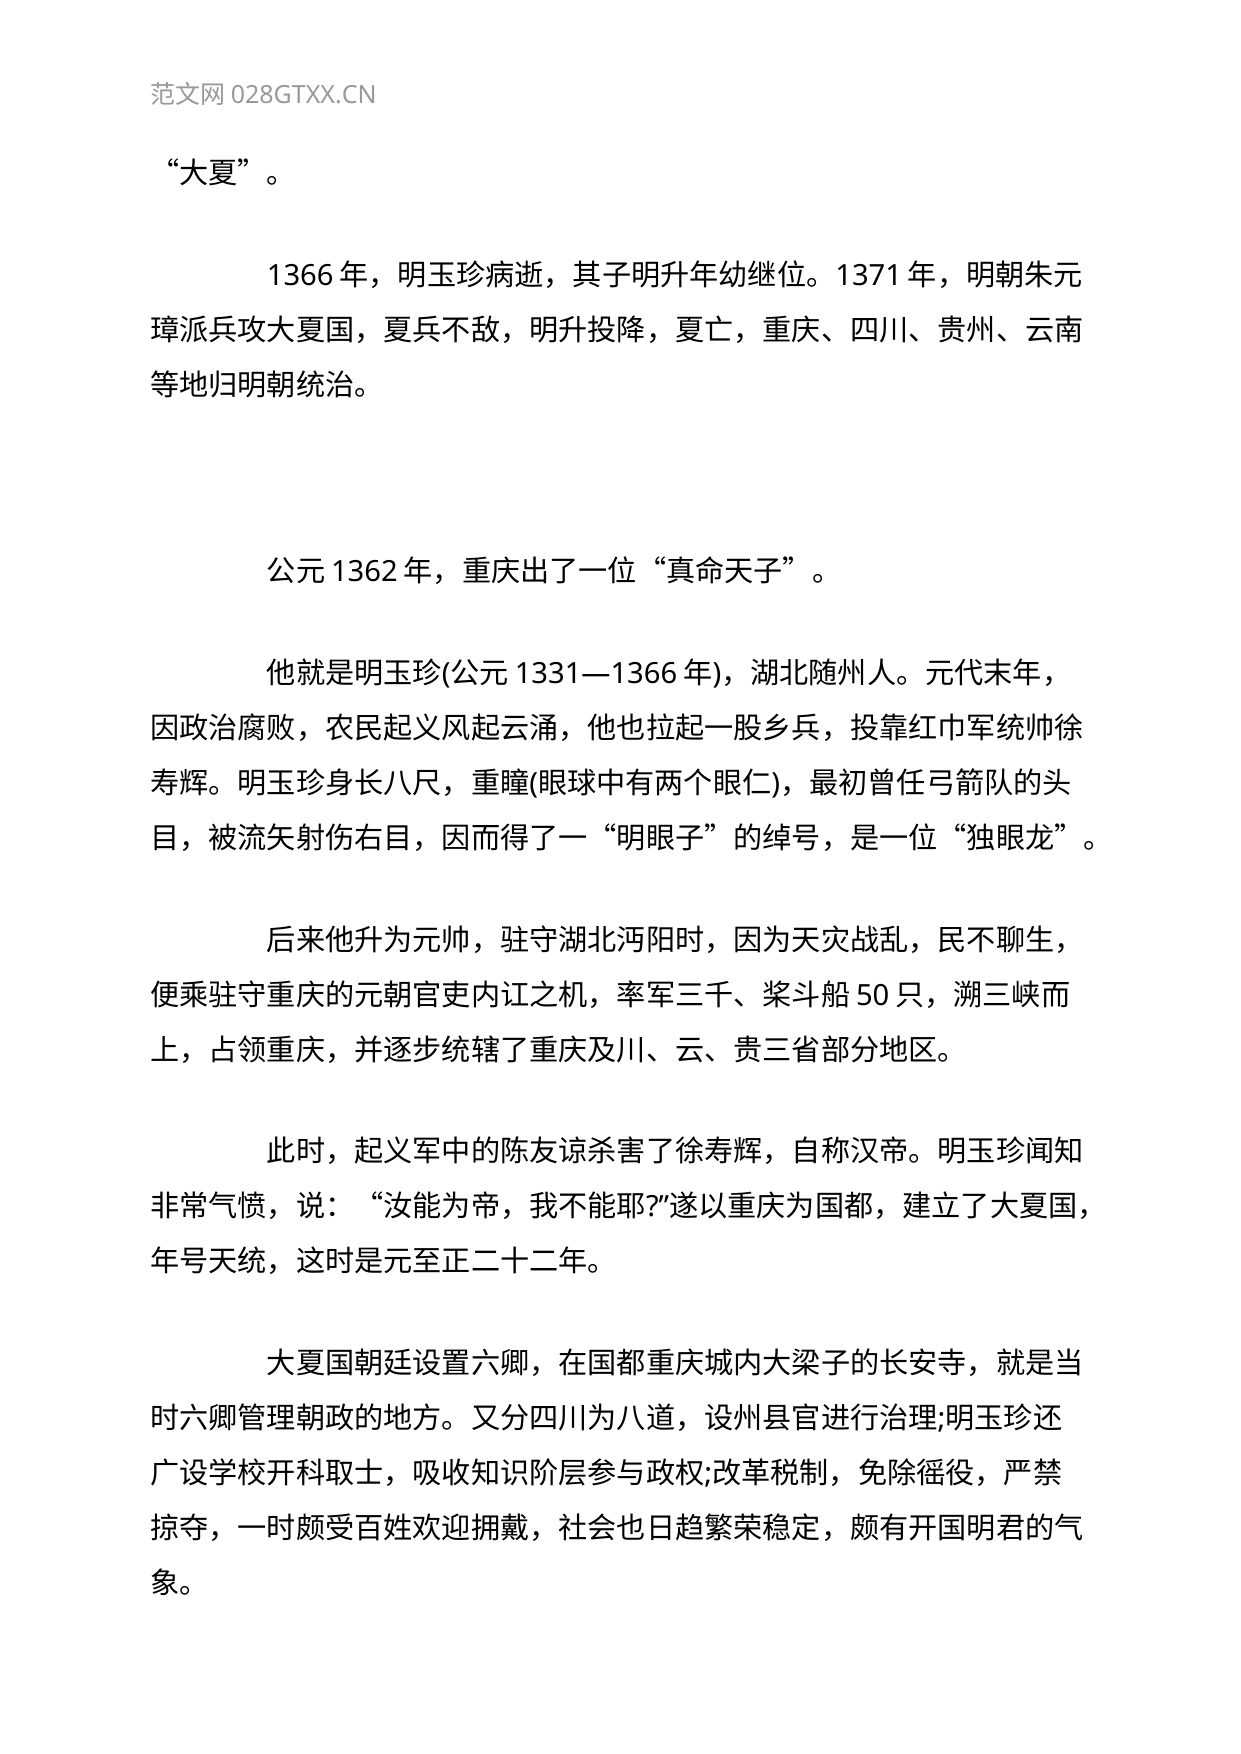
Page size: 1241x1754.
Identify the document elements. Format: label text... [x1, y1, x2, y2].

text 后来他升为元帅，驻守湖北沔阳时，因为天灾战乱，民不聊生，便乘驻守重庆的元朝官吏内讧之机，率军三千、桨斗船50只，溯三峡而上，占领重庆，并逐步统辖了重庆及川、云、贵三省部分地区。 [150, 916, 1090, 1068]
text 他就是明玉珍(公元1331—1366年)，湖北随州人。元代末年，因政治腐败，农民起义风起云涌，他也拉起一股乡兵，投靠红巾军统帅徐寿辉。明玉珍身长八尺，重瞳(眼球中有两个眼仁)，最初曾任弓箭队的头目，被流矢射伤右目，因而得了一“明眼子”的绰号，是一位“独眼龙”。 [150, 649, 1090, 857]
text 公元1362年，重庆出了一位“真命天子”。 [150, 548, 1090, 590]
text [150, 150, 1090, 192]
text 此时，起义军中的陈友谅杀害了徐寿辉，自称汉帝。明玉珍闻知非常气愤，说：“汝能为帝，我不能耶?”遂以重庆为国都，建立了大夏国，年号天统，这时是元至正二十二年。 [150, 1128, 1090, 1280]
text 大夏国朝廷设置六卿，在国都重庆城内大梁子的长安寺，就是当时六卿管理朝政的地方。又分四川为八道，设州县官进行治理;明玉珍还广设学校开科取士，吸收知识阶层参与政权;改革税制，免除徭役，严禁掠夺，一时颇受百姓欢迎拥戴，社会也日趋繁荣稳定，颇有开国明君的气象。 [150, 1339, 1090, 1602]
text 1366年，明玉珍病逝，其子明升年幼继位。1371年，明朝朱元璋派兵攻大夏国，夏兵不敌，明升投降，夏亡，重庆、四川、贵州、云南等地归明朝统治。 [150, 252, 1090, 404]
